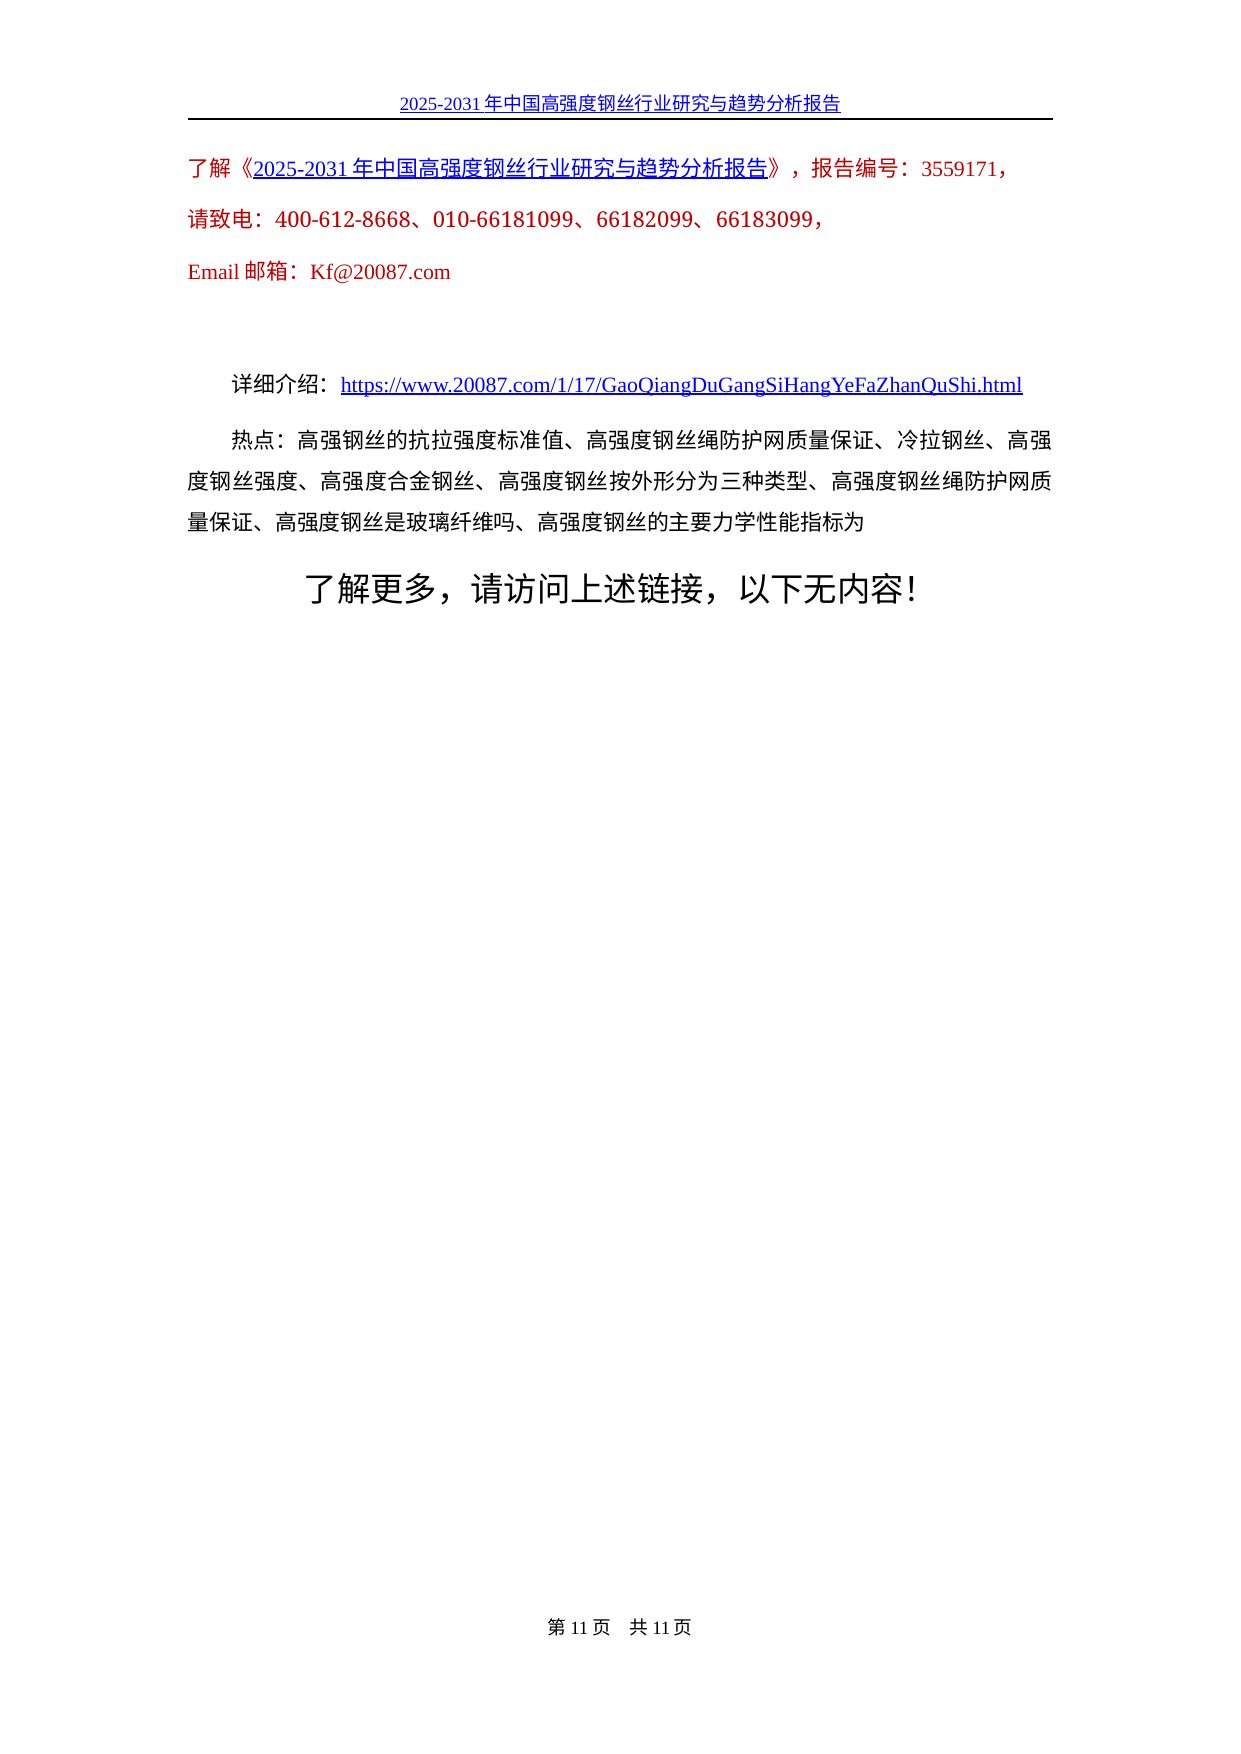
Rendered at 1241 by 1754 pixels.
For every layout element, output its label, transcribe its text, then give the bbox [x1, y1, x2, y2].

text 了解《2025-2031年中国高强度钢丝行业研究与趋势分析报告》，报告编号：3559171， [187, 150, 1053, 183]
title 了解更多，请访问上述链接，以下无内容！ [187, 554, 1053, 619]
text 请致电：400-612-8668、010-66181099、66182099、66183099， [187, 202, 1053, 234]
text 热点：高强钢丝的抗拉强度标准值、高强度钢丝绳防护网质量保证、冷拉钢丝、高强度钢丝强度、高强度合金钢丝、高强度钢丝按外形分为三种类型、高强度钢丝绳防护网质量保证、高强度钢丝是玻璃纤维吗、高强度钢丝的主要力学性能指标为 [187, 423, 1053, 537]
text 详细介绍：https://www.20087.com/1/17/GaoQiangDuGangSiHangYeFaZhanQuShi.html [187, 366, 1053, 399]
text Email邮箱：Kf@20087.com [187, 253, 1053, 286]
